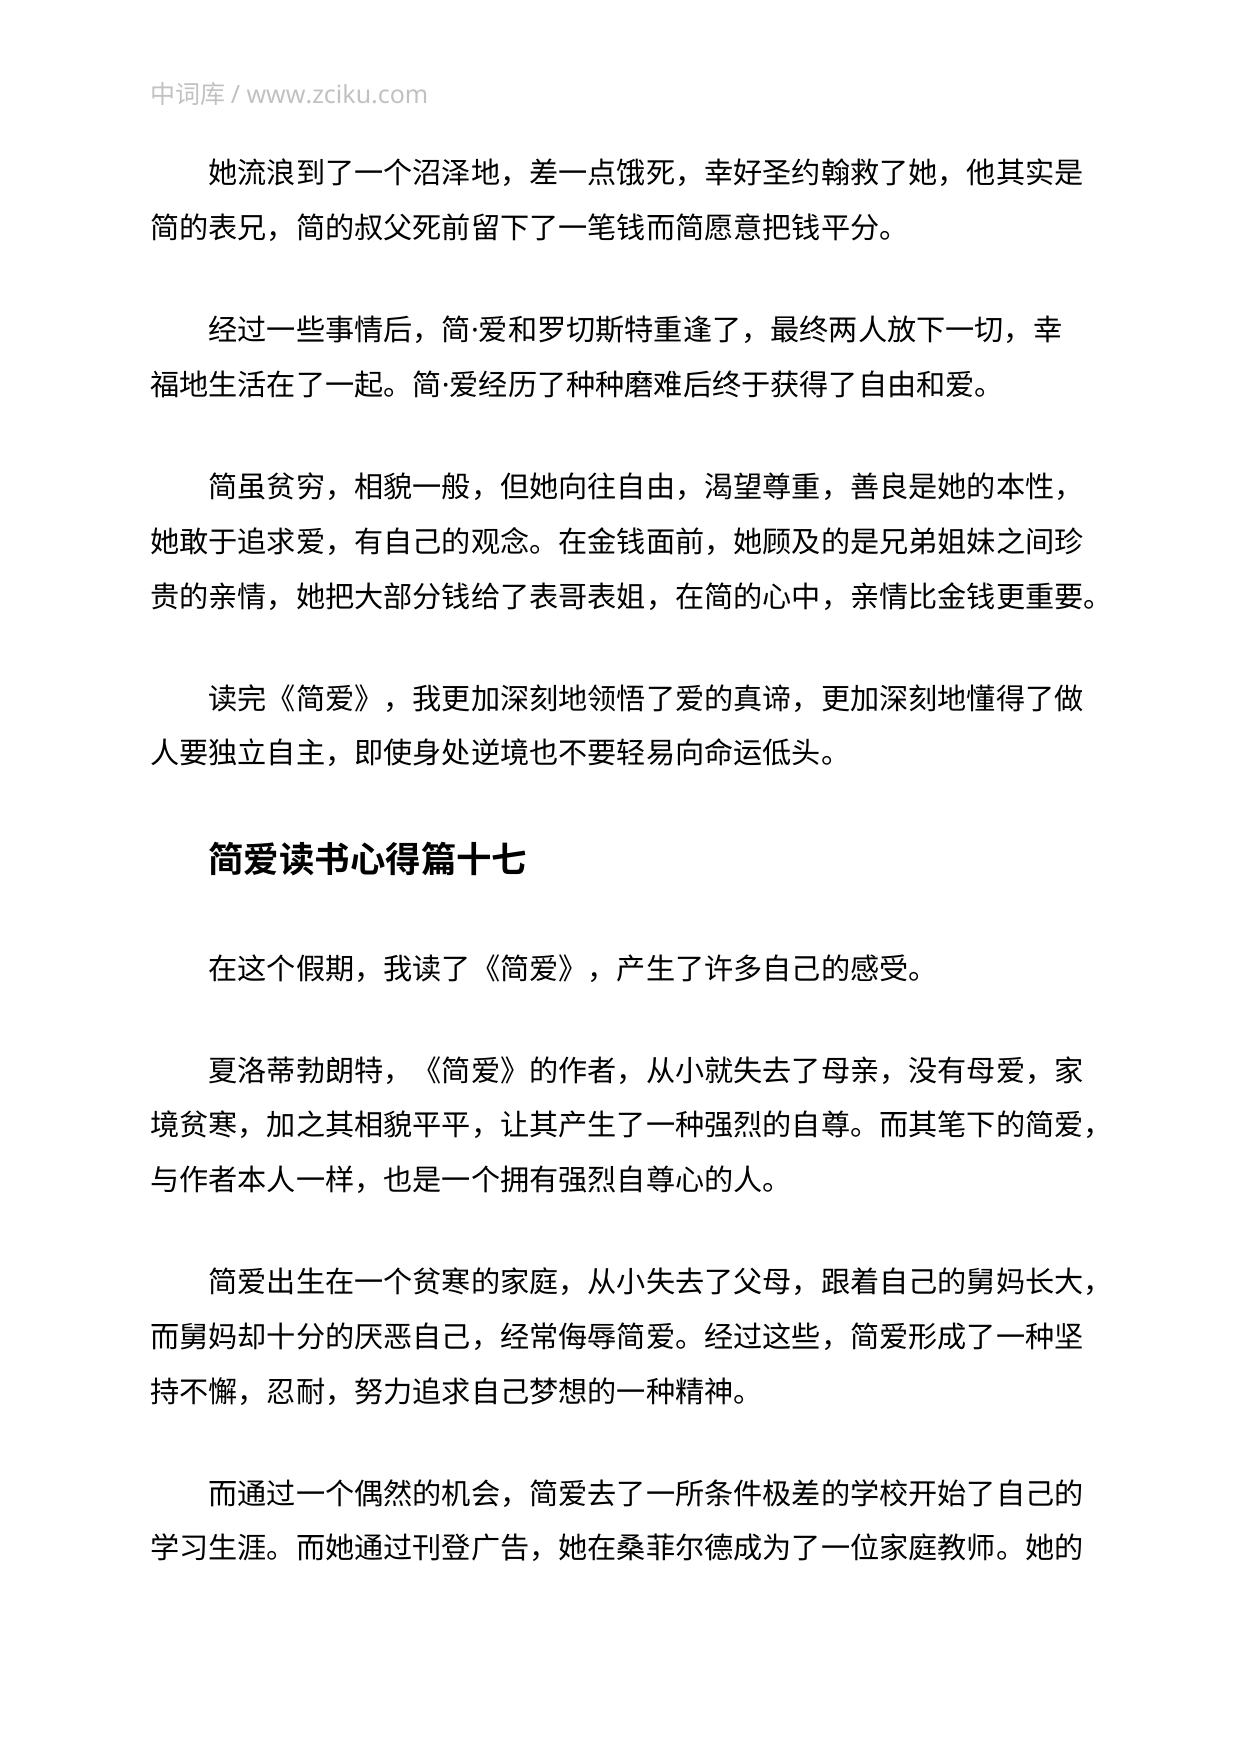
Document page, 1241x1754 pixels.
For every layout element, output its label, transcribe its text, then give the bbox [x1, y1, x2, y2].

text 她流浪到了一个沼泽地，差一点饿死，幸好圣约翰救了她，他其实是简的表兄，简的叔父死前留下了一笔钱而简愿意把钱平分。 [150, 150, 1090, 247]
text 夏洛蒂勃朗特，《简爱》的作者，从小就失去了母亲，没有母爱，家境贫寒，加之其相貌平平，让其产生了一种强烈的自尊。而其笔下的简爱，与作者本人一样，也是一个拥有强烈自尊心的人。 [150, 1047, 1090, 1199]
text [150, 1470, 1090, 1567]
text 经过一些事情后，简·爱和罗切斯特重逢了，最终两人放下一切，幸福地生活在了一起。简·爱经历了种种磨难后终于获得了自由和爱。 [150, 307, 1090, 404]
text 简爱读书心得篇十七 [150, 832, 1090, 883]
text 在这个假期，我读了《简爱》，产生了许多自己的感受。 [150, 945, 1090, 988]
text 读完《简爱》，我更加深刻地领悟了爱的真谛，更加深刻地懂得了做人要独立自主，即使身处逆境也不要轻易向命运低头。 [150, 675, 1090, 772]
text 简虽贫穷，相貌一般，但她向往自由，渴望尊重，善良是她的本性，她敢于追求爱，有自己的观念。在金钱面前，她顾及的是兄弟姐妹之间珍贵的亲情，她把大部分钱给了表哥表姐，在简的心中，亲情比金钱更重要。 [150, 464, 1090, 616]
text 简爱出生在一个贫寒的家庭，从小失去了父母，跟着自己的舅妈长大，而舅妈却十分的厌恶自己，经常侮辱简爱。经过这些，简爱形成了一种坚持不懈，忍耐，努力追求自己梦想的一种精神。 [150, 1259, 1090, 1411]
